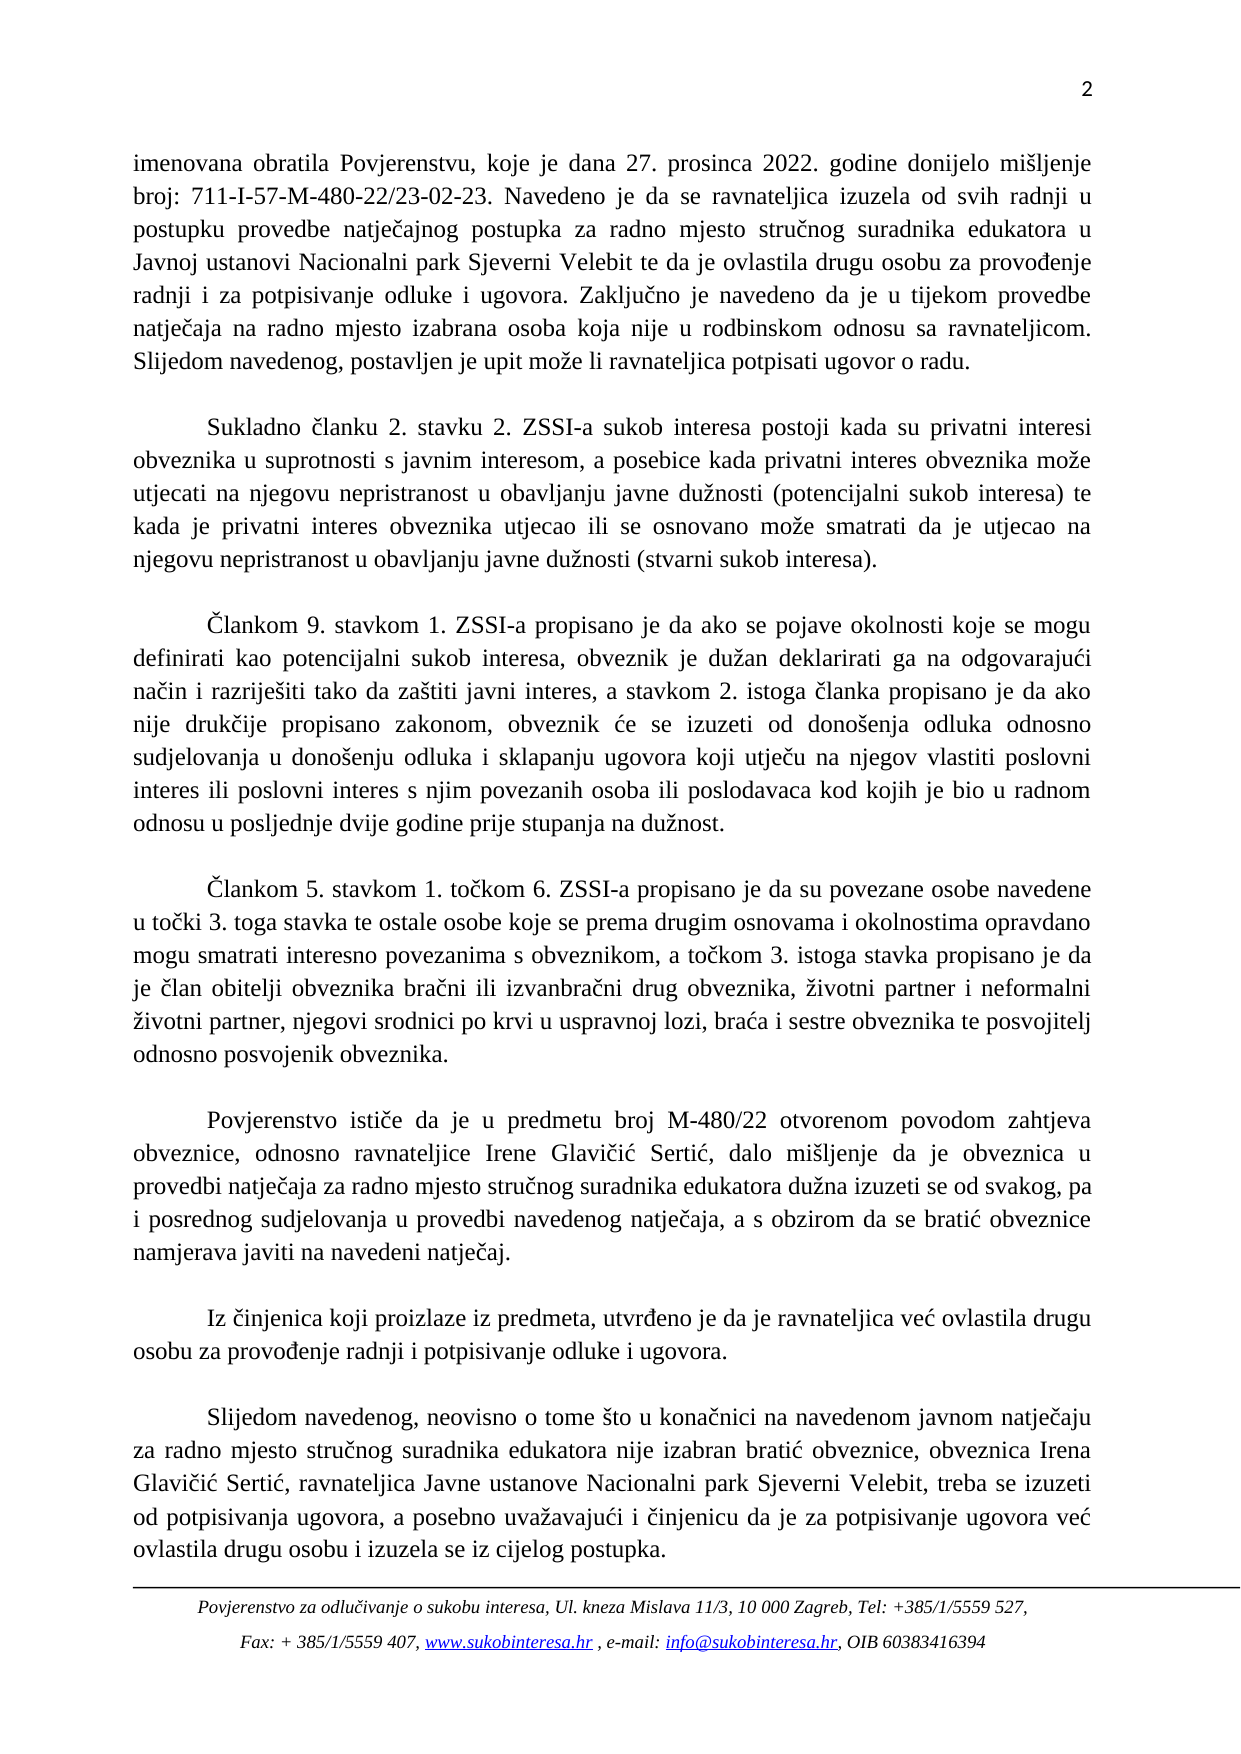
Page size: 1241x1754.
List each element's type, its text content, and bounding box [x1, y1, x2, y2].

text Sukladno članku 2. stavku 2. ZSSI-a sukob interesa postoji kada su privatni interesi obveznika u suprotnosti s javnim interesom, a posebice kada privatni interes obveznika može utjecati na njegovu nepristranost u obavljanju javne dužnosti (potencijalni sukob interesa) te kada je privatni interes obveznika utjecao ili se osnovano može smatrati da je utjecao na njegovu nepristranost u obavljanju javne dužnosti (stvarni sukob interesa). [133, 412, 1092, 573]
text Iz činjenica koji proizlaze iz predmeta, utvrđeno je da je ravnateljica već ovlastila drugu osobu za provođenje radnji i potpisivanje odluke i ugovora. [133, 1303, 1092, 1365]
text Slijedom navedenog, neovisno o tome što u konačnici na navedenom javnom natječaju za radno mjesto stručnog suradnika edukatora nije izabran bratić obveznice, obveznica Irena Glavičić Sertić, ravnateljica Javne ustanove Nacionalni park Sjeverni Velebit, treba se izuzeti od potpisivanja ugovora, a posebno uvažavajući i činjenicu da je za potpisivanje ugovora već ovlastila drugu osobu i izuzela se iz cijelog postupka. [133, 1402, 1092, 1563]
text Člankom 9. stavkom 1. ZSSI-a propisano je da ako se pojave okolnosti koje se mogu definirati kao potencijalni sukob interesa, obveznik je dužan deklarirati ga na odgovarajući način i razriješiti tako da zaštiti javni interes, a stavkom 2. istoga članka propisano je da ako nije drukčije propisano zakonom, obveznik će se izuzeti od donošenja odluka odnosno sudjelovanja u donošenju odluka i sklapanju ugovora koji utječu na njegov vlastiti poslovni interes ili poslovni interes s njim povezanih osoba ili poslodavaca kod kojih je bio u radnom odnosu u posljednje dvije godine prije stupanja na dužnost. [133, 610, 1092, 837]
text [133, 148, 1092, 374]
text Člankom 5. stavkom 1. točkom 6. ZSSI-a propisano je da su povezane osobe navedene u točki 3. toga stavka te ostale osobe koje se prema drugim osnovama i okolnostima opravdano mogu smatrati interesno povezanima s obveznikom, a točkom 3. istoga stavka propisano je da je član obitelji obveznika bračni ili izvanbračni drug obveznika, životni partner i neformalni životni partner, njegovi srodnici po krvi u uspravnoj lozi, braća i sestre obveznika te posvojitelj odnosno posvojenik obveznika. [133, 874, 1092, 1068]
text Povjerenstvo ističe da je u predmetu broj M-480/22 otvorenom povodom zahtjeva obveznice, odnosno ravnateljice Irene Glavičić Sertić, dalo mišljenje da je obveznica u provedbi natječaja za radno mjesto stručnog suradnika edukatora dužna izuzeti se od svakog, pa i posrednog sudjelovanja u provedbi navedenog natječaja, a s obzirom da se bratić obveznice namjerava javiti na navedeni natječaj. [133, 1105, 1092, 1266]
